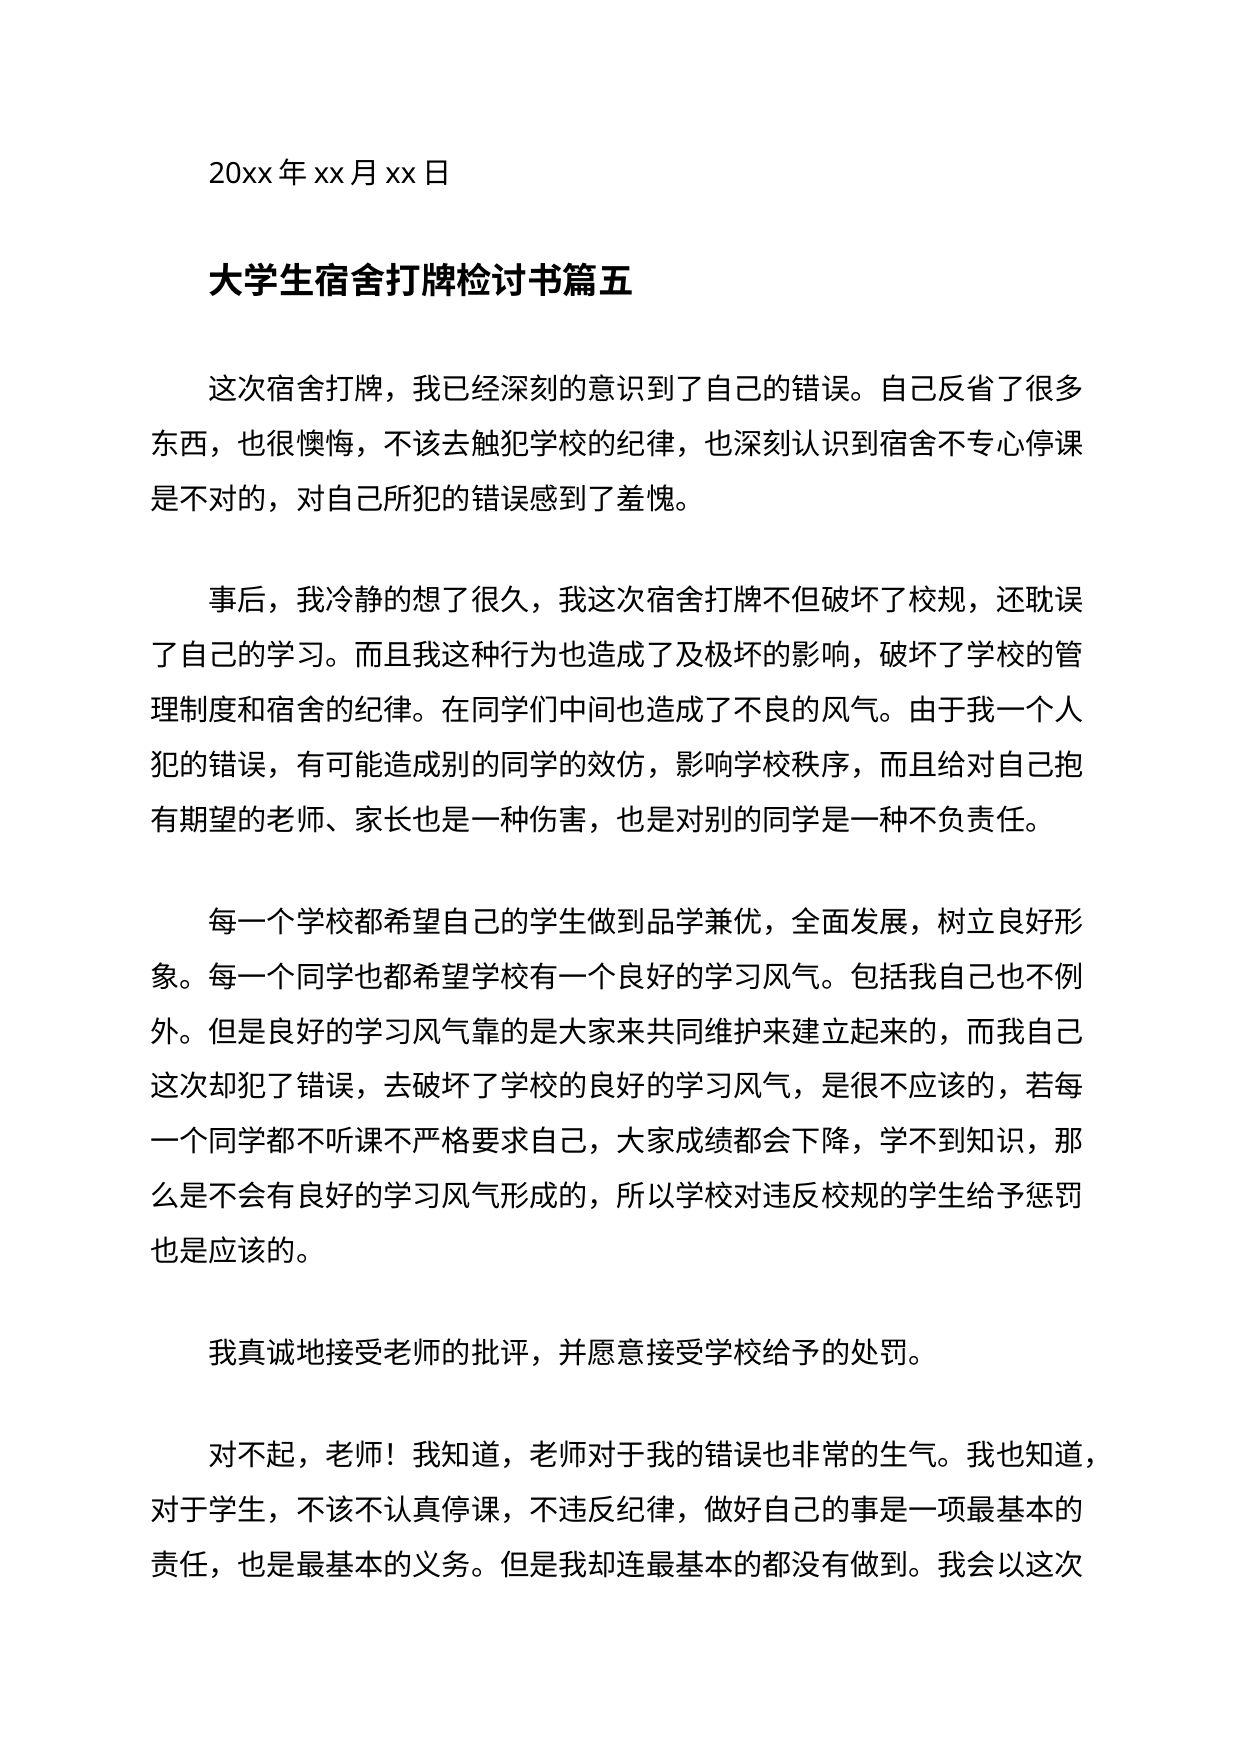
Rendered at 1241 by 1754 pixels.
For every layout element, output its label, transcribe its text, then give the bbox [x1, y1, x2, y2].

text 每一个学校都希望自己的学生做到品学兼优，全面发展，树立良好形象。每一个同学也都希望学校有一个良好的学习风气。包括我自己也不例外。但是良好的学习风气靠的是大家来共同维护来建立起来的，而我自己这次却犯了错误，去破坏了学校的良好的学习风气，是很不应该的，若每一个同学都不听课不严格要求自己，大家成绩都会下降，学不到知识，那么是不会有良好的学习风气形成的，所以学校对违反校规的学生给予惩罚也是应该的。 [150, 898, 1090, 1270]
text 这次宿舍打牌，我已经深刻的意识到了自己的错误。自己反省了很多东西，也很懊悔，不该去触犯学校的纪律，也深刻认识到宿舍不专心停课是不对的，对自己所犯的错误感到了羞愧。 [150, 365, 1090, 517]
text 我真诚地接受老师的批评，并愿意接受学校给予的处罚。 [150, 1329, 1090, 1372]
text 大学生宿舍打牌检讨书篇五 [150, 252, 1090, 303]
text 20xx年xx月xx日 [150, 150, 1090, 192]
text 事后，我冷静的想了很久，我这次宿舍打牌不但破坏了校规，还耽误了自己的学习。而且我这种行为也造成了及极坏的影响，破坏了学校的管理制度和宿舍的纪律。在同学们中间也造成了不良的风气。由于我一个人犯的错误，有可能造成别的同学的效仿，影响学校秩序，而且给对自己抱有期望的老师、家长也是一种伤害，也是对别的同学是一种不负责任。 [150, 577, 1090, 839]
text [150, 1431, 1090, 1583]
